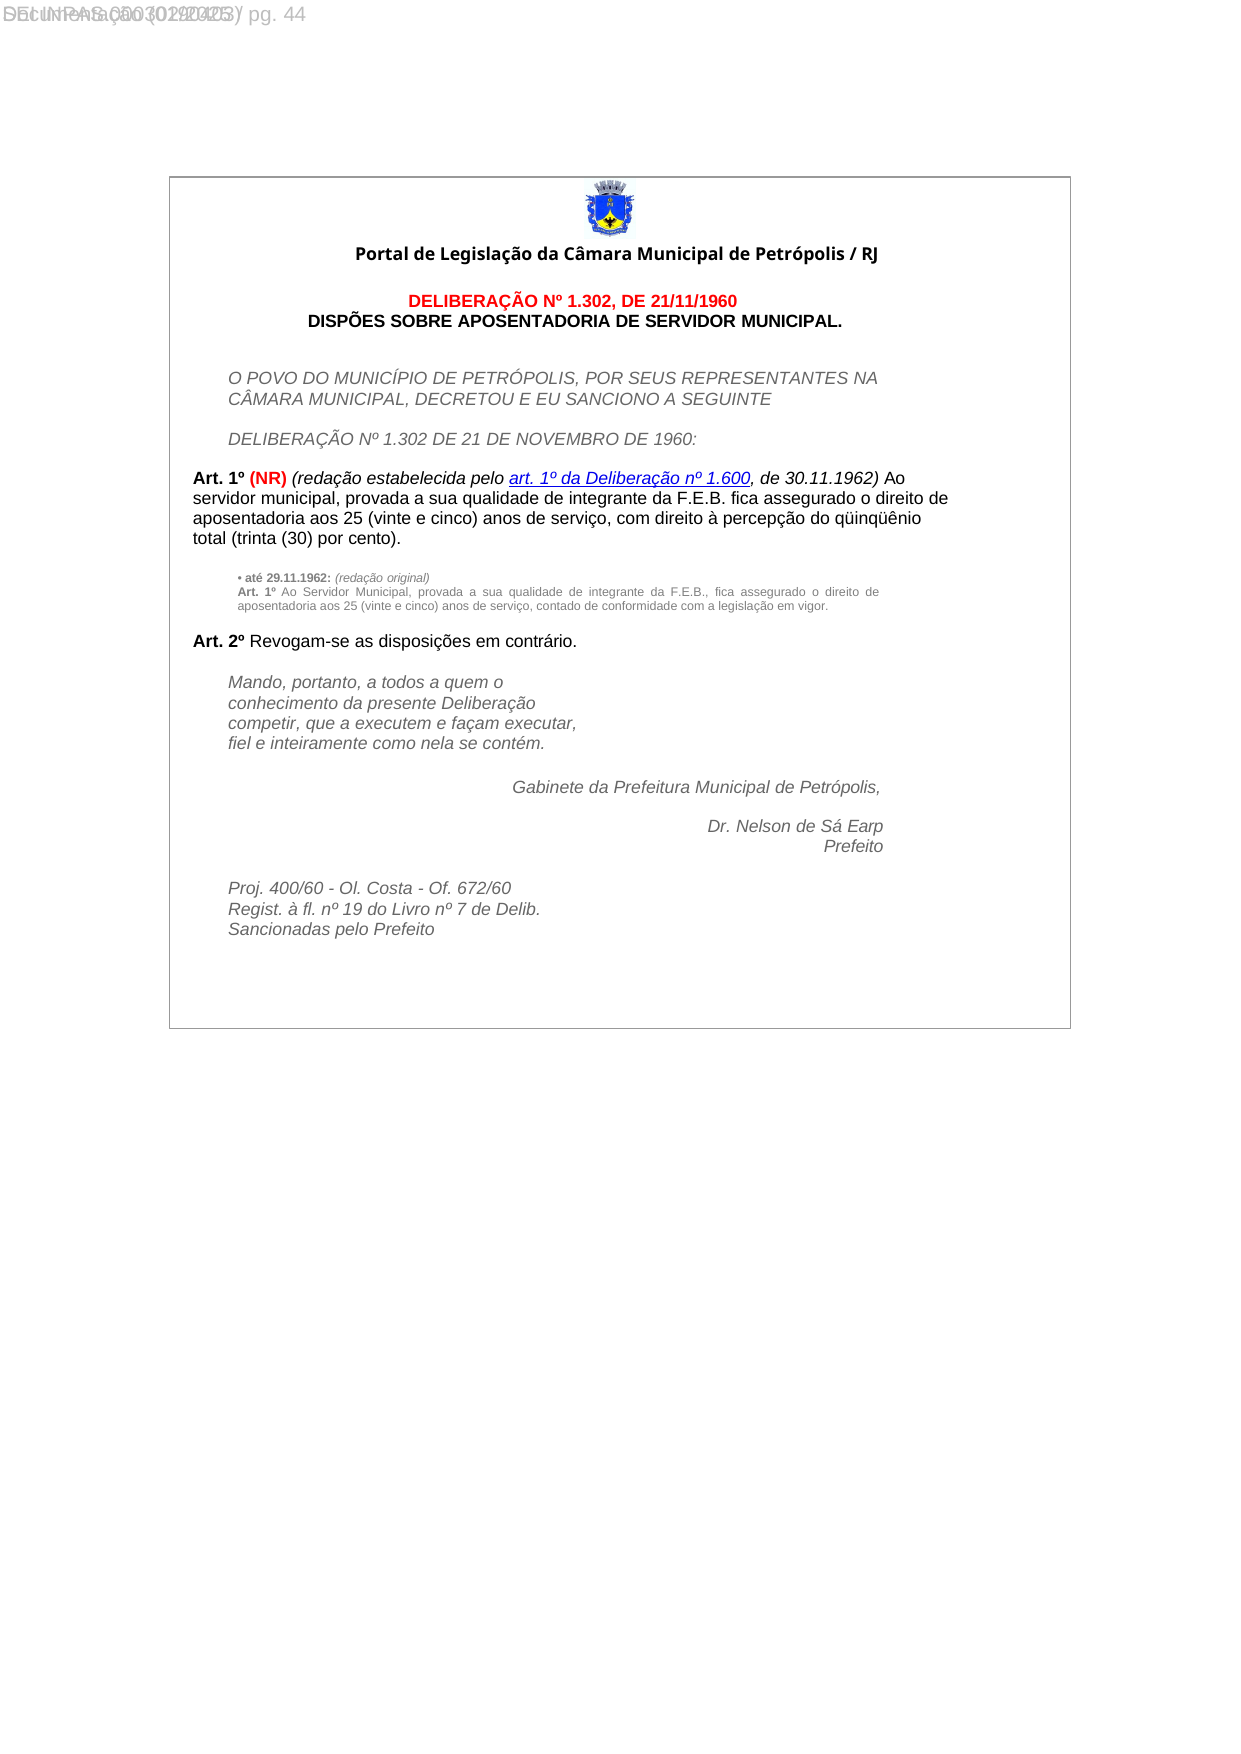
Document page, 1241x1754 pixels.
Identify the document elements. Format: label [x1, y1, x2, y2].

picture [584, 178, 636, 239]
